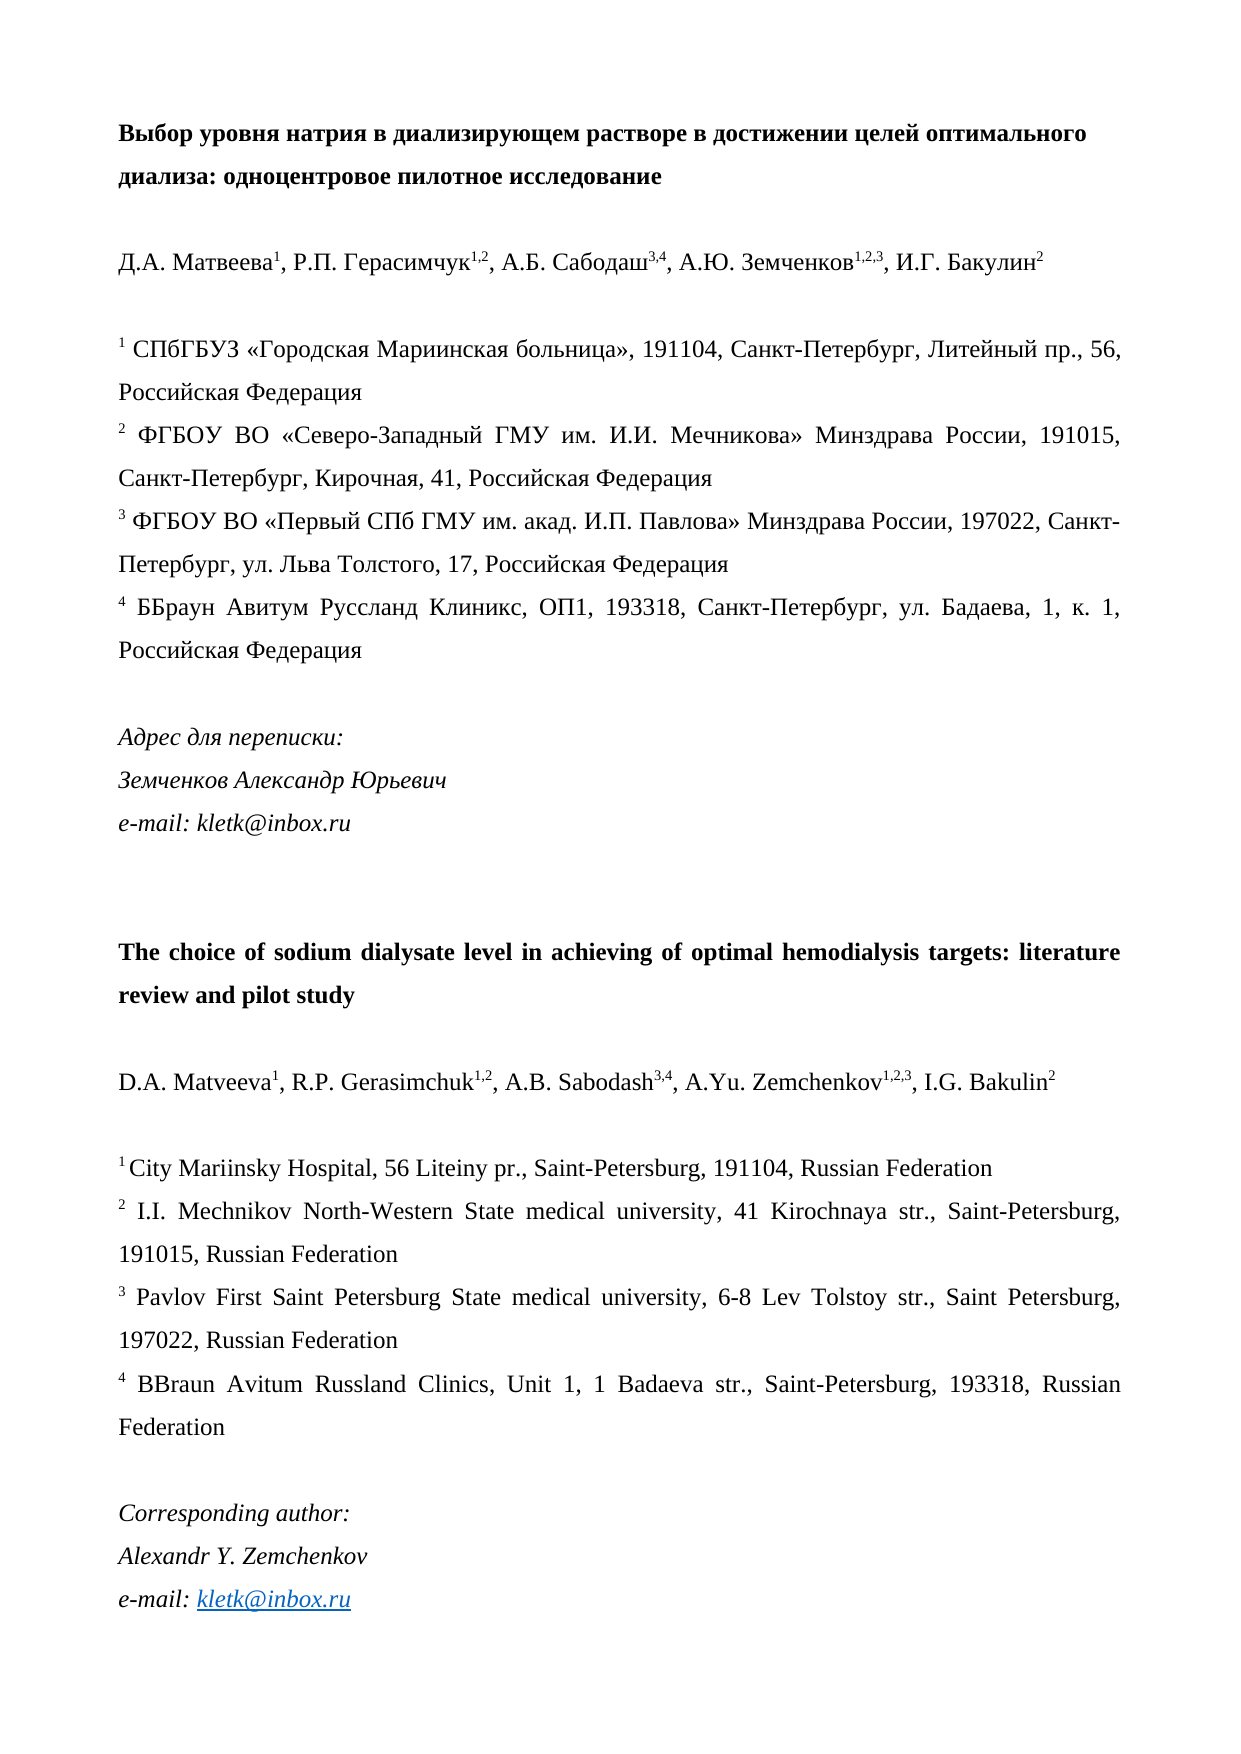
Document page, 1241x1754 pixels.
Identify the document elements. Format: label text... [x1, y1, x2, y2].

text e-mail: kletk@inbox.ru [118, 1584, 1122, 1613]
text 3 Pavlov First Saint Petersburg State medical university, 6-8 Lev Tolstoy str., Saint Petersburg, 197022, Russian Federation [118, 1282, 1122, 1354]
text D.A. Matveeva1, R.P. Gerasimchuk1,2, A.B. Sabodash3,4, A.Yu. Zemchenkov1,2,3, I.G. Bakulin2 [118, 1067, 1122, 1096]
text 1 City Mariinsky Hospital, 56 Liteiny pr., Saint-Petersburg, 191104, Russian Federation [118, 1153, 1122, 1182]
text Выбор уровня натрия в диализирующем растворе в достижении целей оптимального [118, 118, 1122, 147]
text e-mail: kletk@inbox.ru [118, 808, 1122, 837]
text Адрес для переписки: [118, 722, 1122, 751]
text диализа: одноцентровое пилотное исследование [118, 161, 1122, 190]
text Д.А. Матвеева1, Р.П. Герасимчук1,2, А.Б. Сабодаш3,4, А.Ю. Земченков1,2,3, И.Г. Бакулин2 [118, 247, 1122, 276]
text 1 СПбГБУЗ «Городская Мариинская больница», 191104, Санкт-Петербург, Литейный пр., 56, Российская Федерация [118, 334, 1122, 406]
text 4 ББраун Авитум Руссланд Клиникс, ОП1, 193318, Санкт-Петербург, ул. Бадаева, 1, к. 1, Российская Федерация [118, 592, 1122, 664]
text 2 I.I. Mechnikov North-Western State medical university, 41 Kirochnaya str., Saint-Petersburg, 191015, Russian Federation [118, 1196, 1122, 1268]
text 4 BBraun Avitum Russland Clinics, Unit 1, 1 Badaeva str., Saint-Petersburg, 193318, Russian Federation [118, 1369, 1122, 1441]
text Corresponding author: [118, 1498, 1122, 1527]
text Alexandr Y. Zemchenkov [118, 1541, 1122, 1570]
text 3 ФГБОУ ВО «Первый СПб ГМУ им. акад. И.П. Павлова» Минздрава России, 197022, Санкт-Петербург, ул. Льва Толстого, 17, Российская Федерация [118, 506, 1122, 578]
text The choice of sodium dialysate level in achieving of optimal hemodialysis targets: literature review and pilot study [118, 937, 1122, 1009]
text Земченков Александр Юрьевич [118, 765, 1122, 794]
text 2 ФГБОУ ВО «Северо-Западный ГМУ им. И.И. Мечникова» Минздрава России, 191015, Санкт-Петербург, Кирочная, 41, Российская Федерация [118, 420, 1122, 492]
